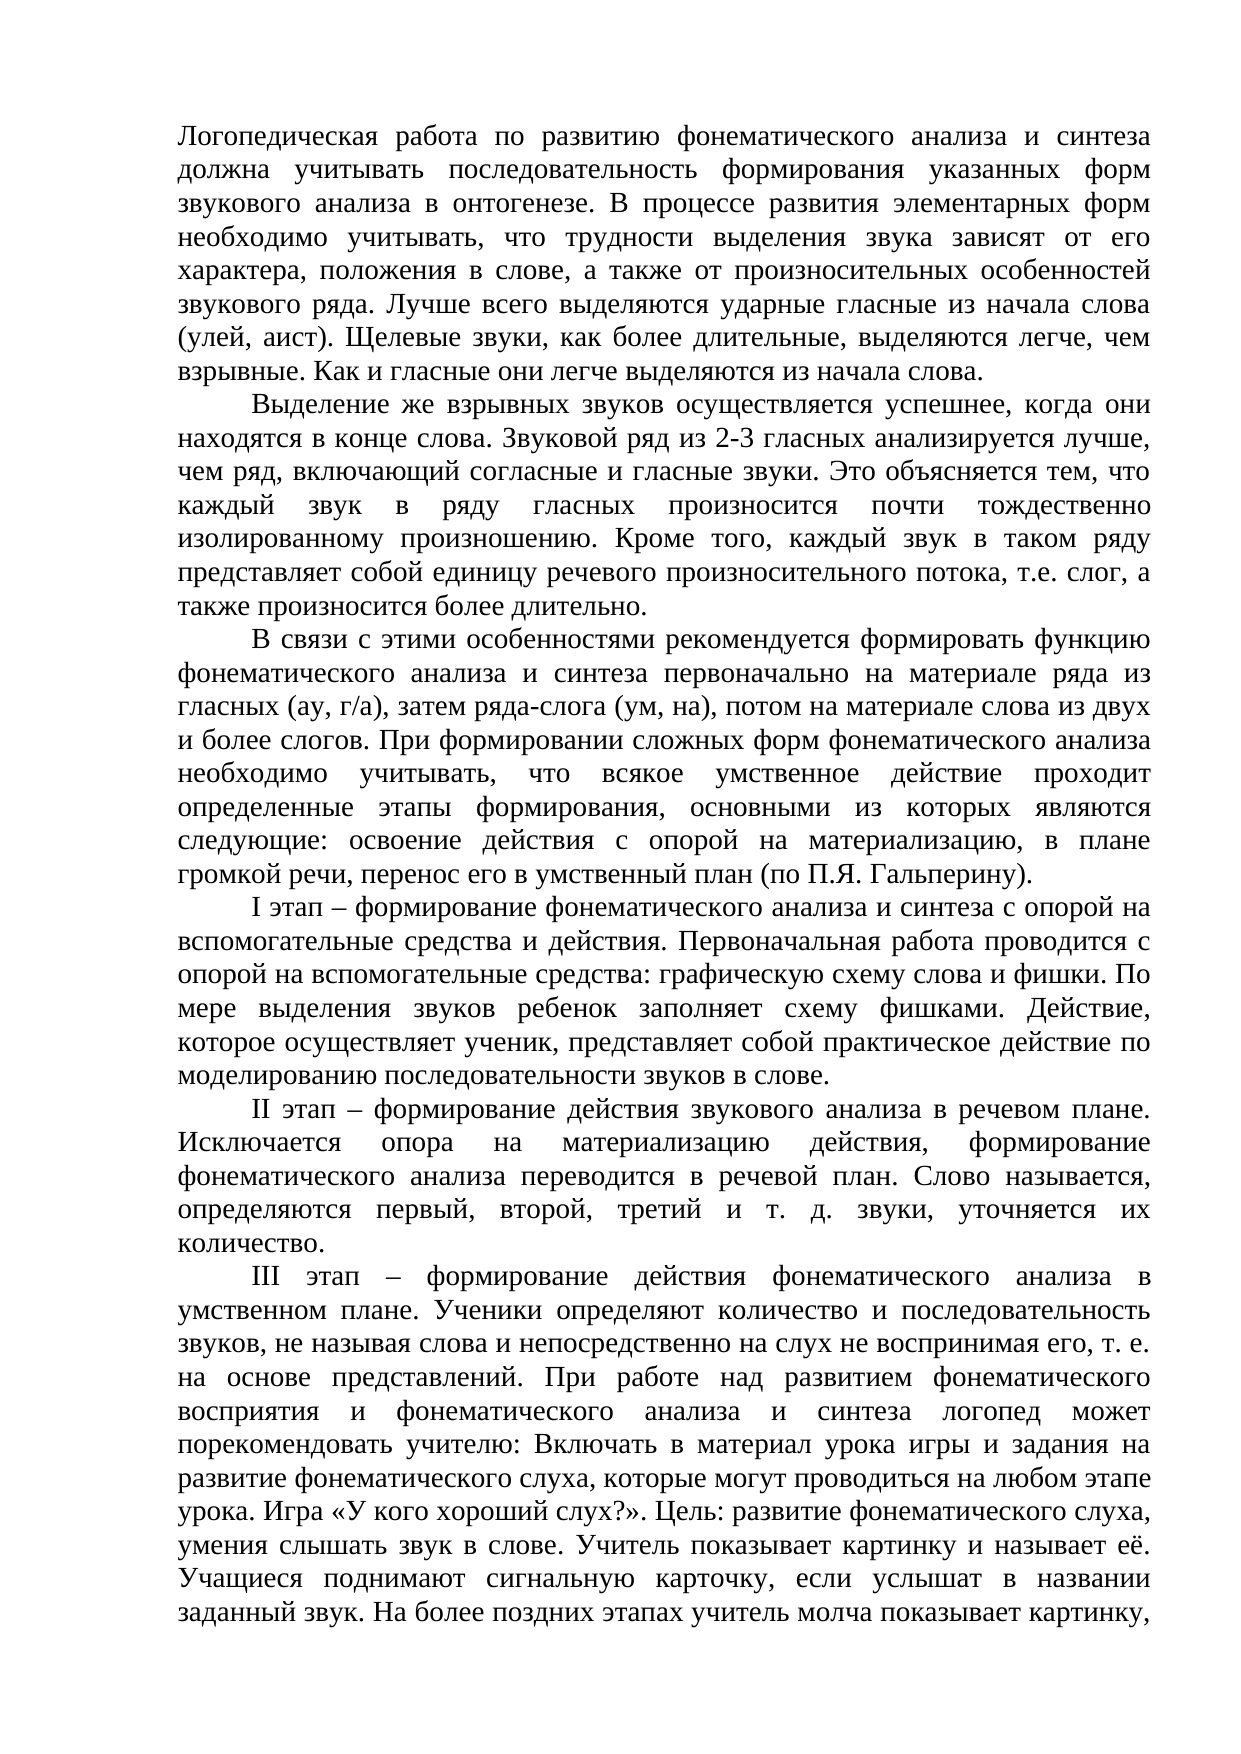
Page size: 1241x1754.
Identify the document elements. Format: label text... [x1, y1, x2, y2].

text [177, 118, 1152, 386]
text Выделение же взрывных звуков осуществляется успешнее, когда они находятся в конце слова. Звуковой ряд из 2-3 гласных анализируется лучше, чем ряд, включающий согласные и гласные звуки. Это объясняется тем, что каждый звук в ряду гласных произносится почти тождественно изолированному произношению. Кроме того, каждый звук в таком ряду представляет собой единицу речевого произносительного потока, т.е. слог, а также произносится более длительно. [177, 386, 1152, 621]
text I этап – формирование фонематического анализа и синтеза с опорой на вспомогательные средства и действия. Первоначальная работа проводится с опорой на вспомогательные средства: графическую схему слова и фишки. По мере выделения звуков ребенок заполняет схему фишками. Действие, которое осуществляет ученик, представляет собой практическое действие по моделированию последовательности звуков в слове. [177, 889, 1152, 1091]
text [177, 1258, 1152, 1627]
text В связи с этими особенностями рекомендуется формировать функцию фонематического анализа и синтеза первоначально на материале ряда из гласных (ау, г/а), затем ряда-слога (ум, на), потом на материале слова из двух и более слогов. При формировании сложных форм фонематического анализа необходимо учитывать, что всякое умственное действие проходит определенные этапы формирования, основными из которых являются следующие: освоение действия с опорой на материализацию, в плане громкой речи, перенос его в умственный план (по П.Я. Гальперину). [177, 621, 1152, 889]
text II этап – формирование действия звукового анализа в речевом плане. Исключается опора на материализацию действия, формирование фонематического анализа переводится в речевой план. Слово называется, определяются первый, второй, третий и т. д. звуки, уточняется их количество. [177, 1091, 1152, 1258]
